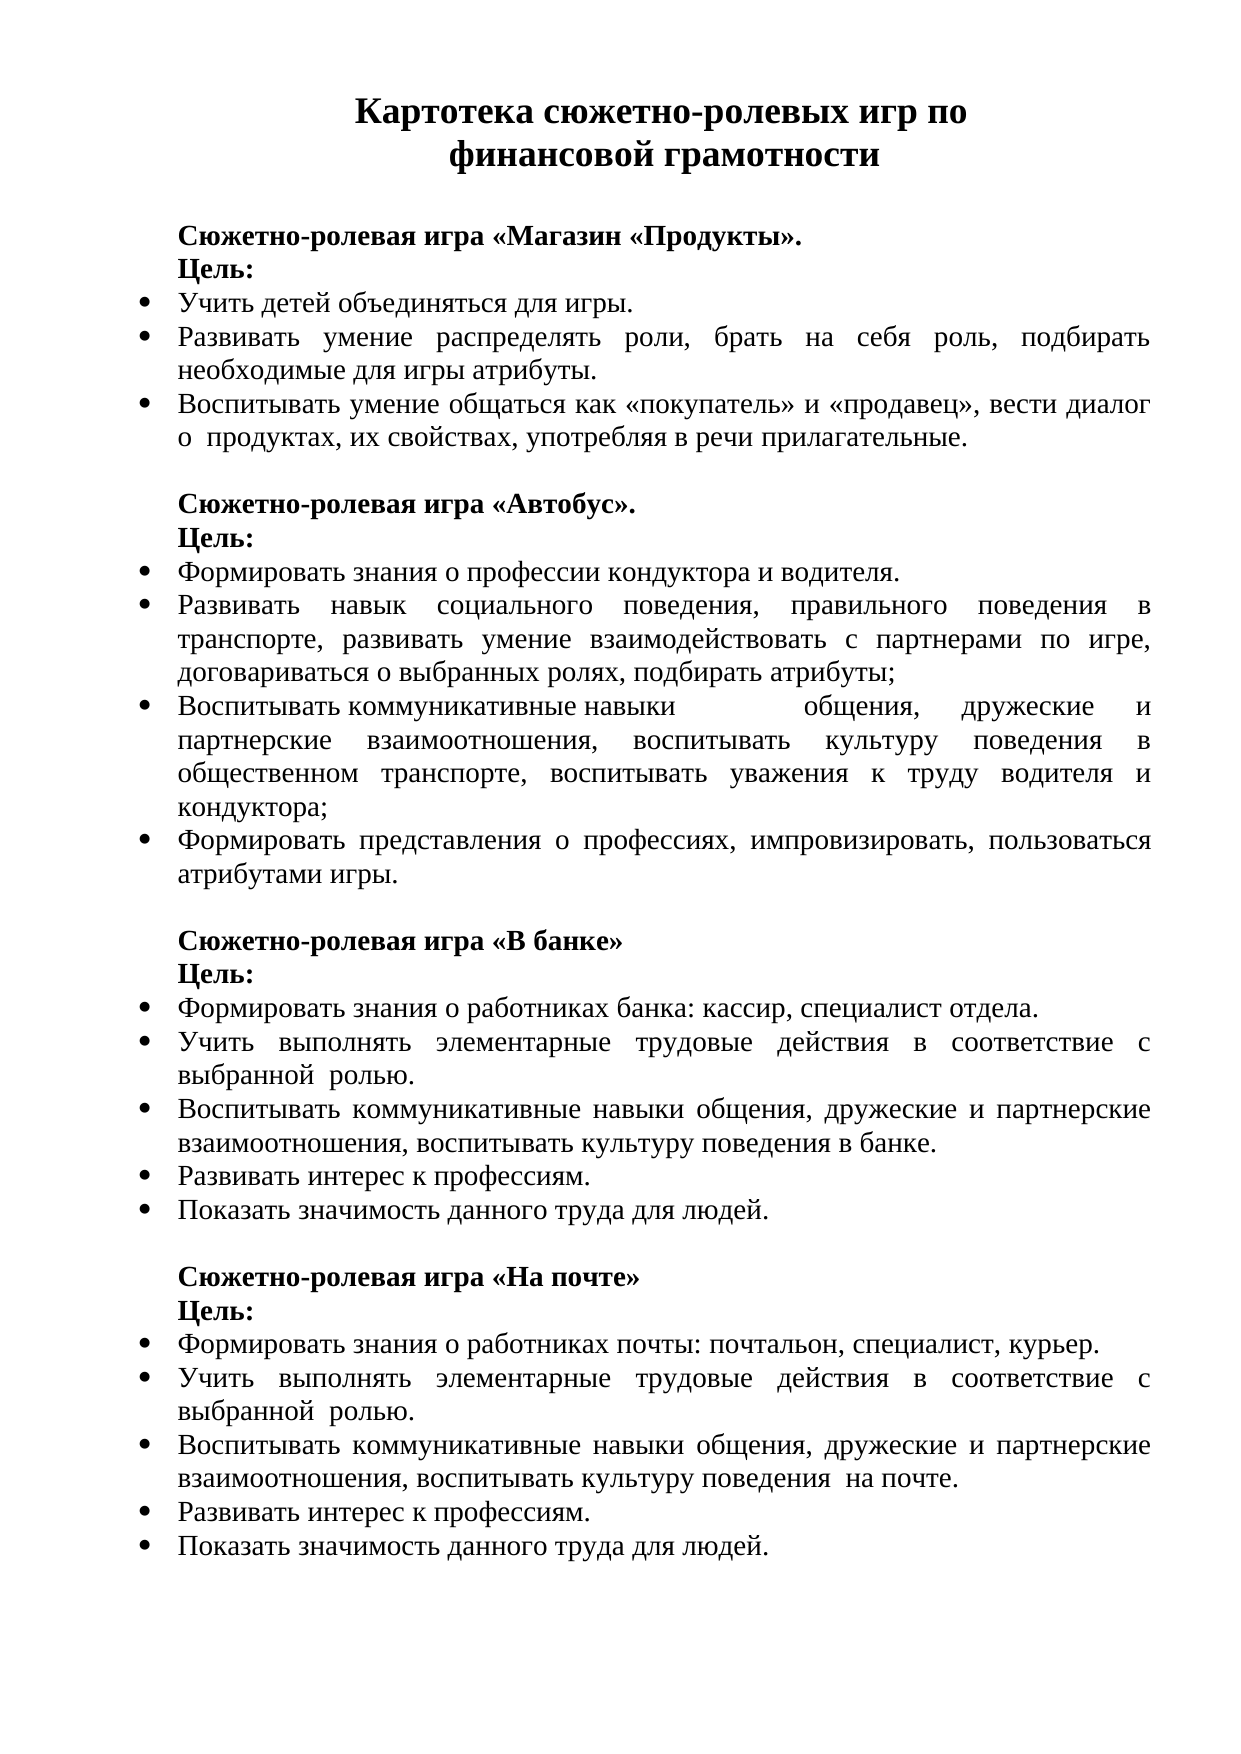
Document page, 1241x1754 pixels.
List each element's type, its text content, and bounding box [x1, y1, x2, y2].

list Формировать знания о работниках почты: почтальон, специалист, курьер. [139, 1326, 1152, 1360]
list Развивать навык социального поведения, правильного поведения в транспорте, развивать умение взаимодействовать с партнерами по игре, договариваться о выбранных ролях, подбирать атрибуты; [139, 587, 1152, 688]
text Сюжетно-ролевая игра «На почте» [177, 1259, 1152, 1293]
text Сюжетно-ролевая игра «Автобус». [177, 487, 1152, 520]
text Картотека сюжетно-ролевых игр по [177, 89, 1152, 132]
text финансовой грамотности [177, 132, 1152, 175]
list Воспитывать коммуникативные навыки общения, дружеские и партнерские взаимоотношения, воспитывать культуру поведения в общественном транспорте, воспитывать уважения к труду водителя и кондуктора; [139, 688, 1152, 822]
list Формировать знания о работниках банка: кассир, специалист отдела. [139, 990, 1152, 1024]
text Цель: [177, 520, 1152, 554]
list Воспитывать умение общаться как «покупатель» и «продавец», вести диалог о продуктах, их свойствах, употребляя в речи прилагательные. [139, 386, 1152, 453]
text Цель: [177, 252, 1152, 285]
list Развивать умение распределять роли, брать на себя роль, подбирать необходимые для игры атрибуты. [139, 319, 1152, 386]
list Учить выполнять элементарные трудовые действия в соответствие с выбранной ролью. [139, 1024, 1152, 1091]
list Формировать представления о профессиях, импровизировать, пользоваться атрибутами игры. [139, 822, 1152, 889]
text Сюжетно-ролевая игра «В банке» [177, 923, 1152, 957]
list Воспитывать коммуникативные навыки общения, дружеские и партнерские взаимоотношения, воспитывать культуру поведения в банке. [139, 1091, 1152, 1158]
text Цель: [177, 1293, 1152, 1326]
text Сюжетно-ролевая игра «Магазин «Продукты». [177, 218, 1152, 252]
text Цель: [177, 957, 1152, 990]
list Показать значимость данного труда для людей. [139, 1528, 1152, 1561]
list Формировать знания о профессии кондуктора и водителя. [139, 554, 1152, 587]
list Воспитывать коммуникативные навыки общения, дружеские и партнерские взаимоотношения, воспитывать культуру поведения на почте. [139, 1427, 1152, 1494]
list Учить выполнять элементарные трудовые действия в соответствие с выбранной ролью. [139, 1360, 1152, 1427]
list Развивать интерес к профессиям. [139, 1494, 1152, 1528]
list Показать значимость данного труда для людей. [139, 1192, 1152, 1226]
list Развивать интерес к профессиям. [139, 1158, 1152, 1192]
list Учить детей объединяться для игры. [139, 285, 1152, 319]
